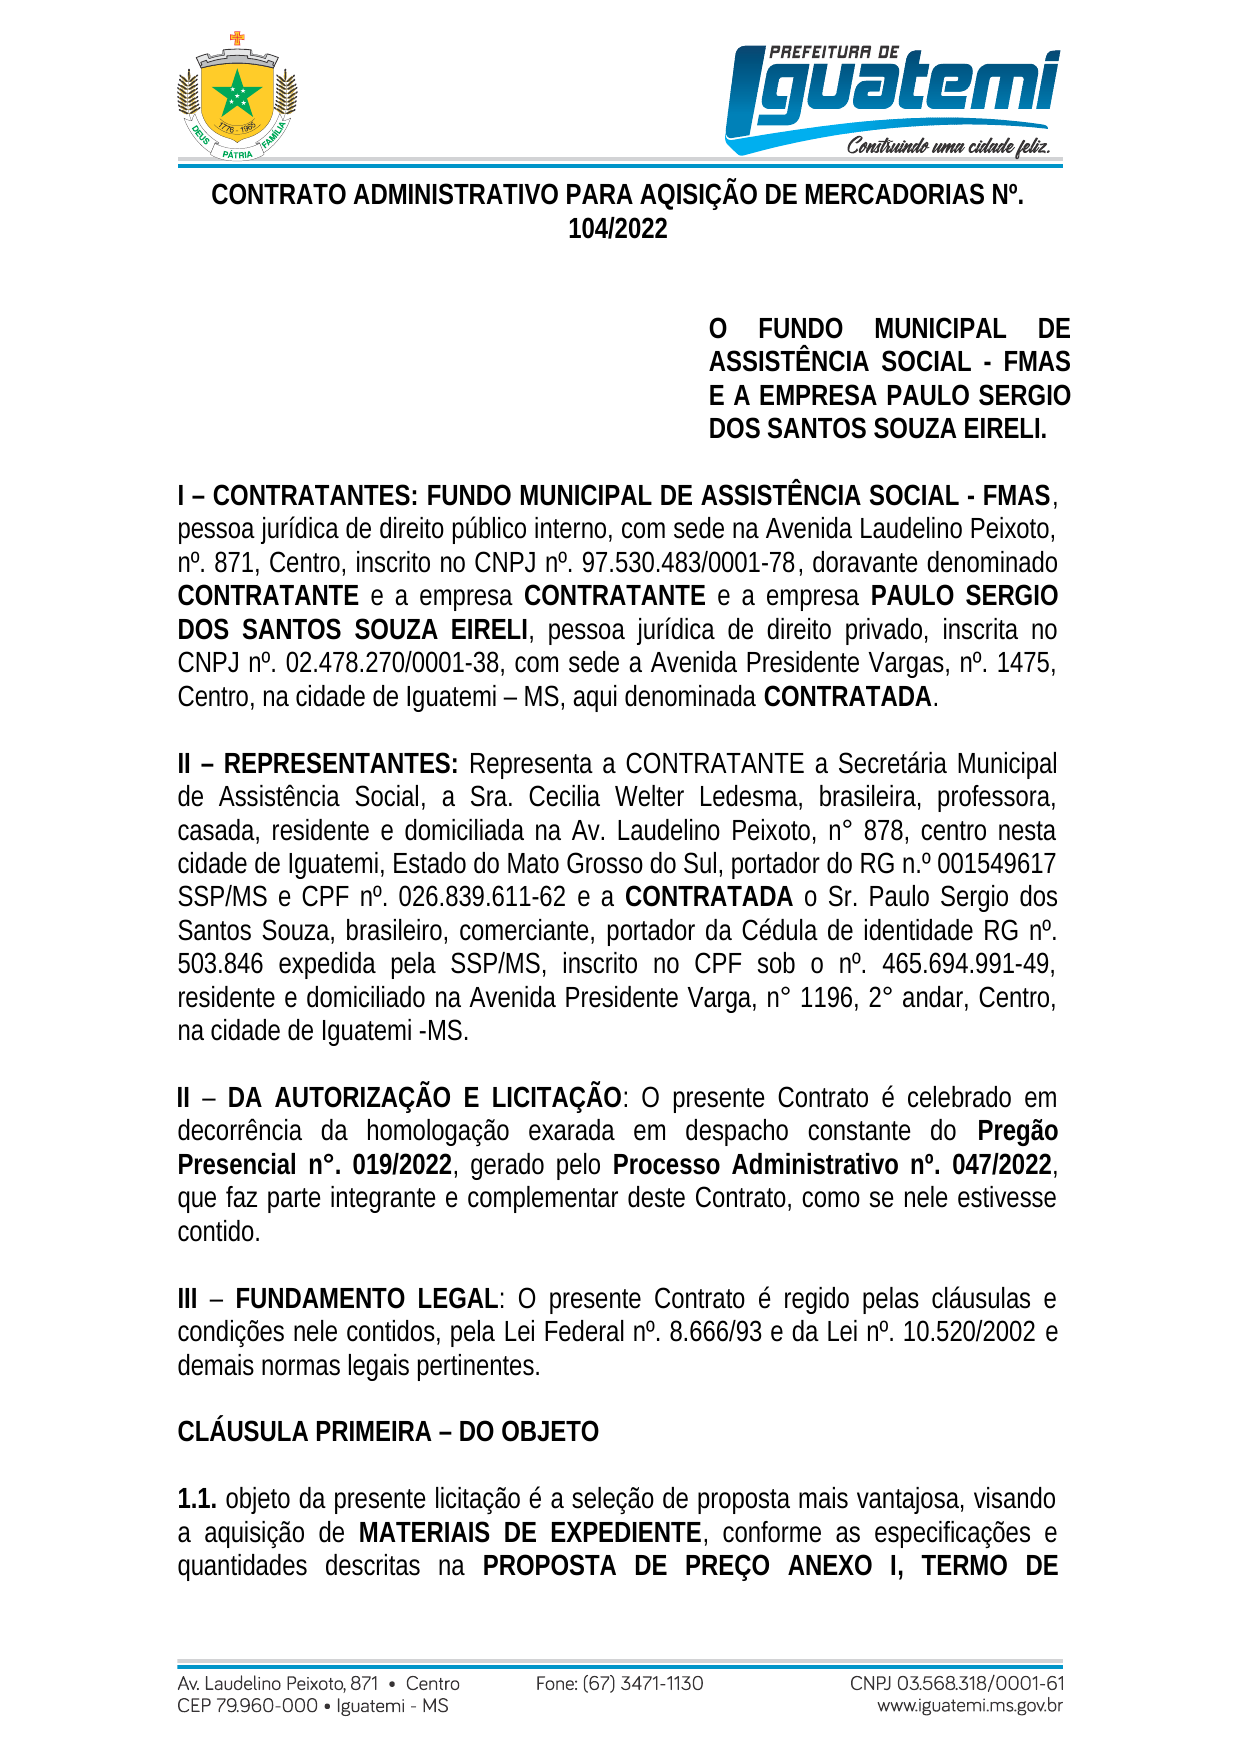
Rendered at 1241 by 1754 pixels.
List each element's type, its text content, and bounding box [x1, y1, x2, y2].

text CLÁUSULA PRIMEIRA – DO OBJETO [177, 1414, 1058, 1448]
text CONTRATO ADMINISTRATIVO PARA AQISIÇÃO DE MERCADORIAS Nº. 104/2022 [177, 177, 1058, 244]
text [177, 1481, 1058, 1582]
text II – REPRESENTANTES: Representa a CONTRATANTE a Secretária Municipal de Assistência Social, a Sra. Cecilia Welter Ledesma, brasileira, professora, casada, residente e domiciliada na Av. Laudelino Peixoto, n° 878, centro nesta cidade de Iguatemi, Estado do Mato Grosso do Sul, portador do RG n.º 001549617 SSP/MS e CPF nº. 026.839.611-62 e a CONTRATADA o Sr. Paulo Sergio dos Santos Souza, brasileiro, comerciante, portador da Cédula de identidade RG nº. 503.846 expedida pela SSP/MS, inscrito no CPF sob o nº. 465.694.991-49, residente e domiciliado na Avenida Presidente Varga, n° 1196, 2° andar, Centro, na cidade de Iguatemi -MS. [177, 746, 1058, 1047]
text III – FUNDAMENTO LEGAL: O presente Contrato é regido pelas cláusulas e condições nele contidos, pela Lei Federal nº. 8.666/93 e da Lei nº. 10.520/2002 e demais normas legais pertinentes. [177, 1281, 1058, 1381]
text O FUNDO MUNICIPAL DE ASSISTÊNCIA SOCIAL - FMAS E A EMPRESA PAULO SERGIO DOS SANTOS SOUZA EIRELI. [709, 311, 1072, 445]
text II – DA AUTORIZAÇÃO E LICITAÇÃO: O presente Contrato é celebrado em decorrência da homologação exarada em despacho constante do Pregão Presencial n°. 019/2022, gerado pelo Processo Administrativo nº. 047/2022, que faz parte integrante e complementar deste Contrato, como se nele estivesse contido. [176, 1080, 1058, 1247]
text I – CONTRATANTES: FUNDO MUNICIPAL DE ASSISTÊNCIA SOCIAL - FMAS, pessoa jurídica de direito público interno, com sede na Avenida Laudelino Peixoto, nº. 871, Centro, inscrito no CNPJ nº. 97.530.483/0001-78, doravante denominado CONTRATANTE e a empresa CONTRATANTE e a empresa PAULO SERGIO DOS SANTOS SOUZA EIRELI, pessoa jurídica de direito privado, inscrita no CNPJ nº. 02.478.270/0001-38, com sede a Avenida Presidente Vargas, nº. 1475, Centro, na cidade de Iguatemi – MS, aqui denominada CONTRATADA. [177, 478, 1058, 712]
